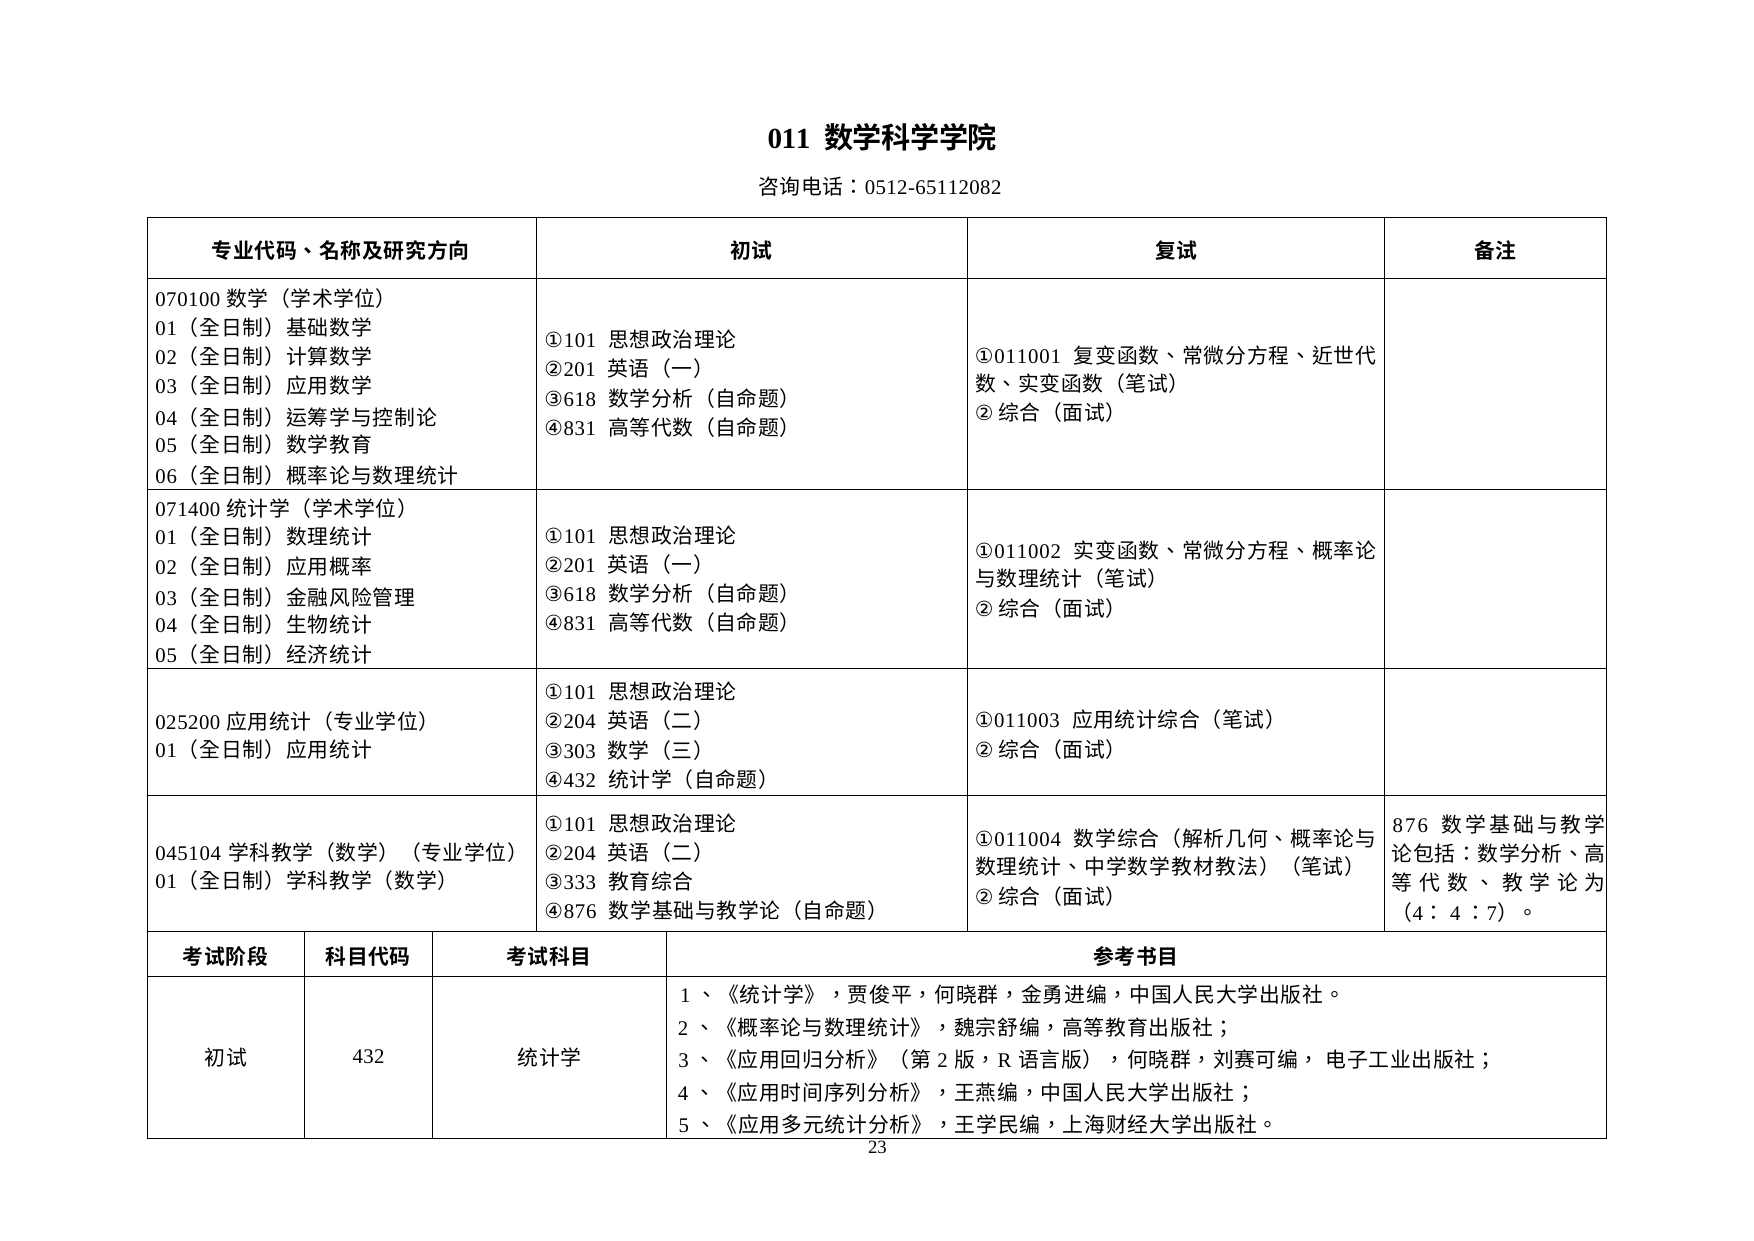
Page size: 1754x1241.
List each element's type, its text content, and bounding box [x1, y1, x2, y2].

table_cell ①101 思想政治理论 ②204 英语（二） ③333 教育综合 ④876 数学基础与教学论（自命题） [537, 796, 967, 931]
table_header 专业代码、名称及研究方向 [148, 218, 536, 278]
table_cell 1 、《统计学》，贾俊平，何晓群，金勇进编，中国人民大学出版社。 2 、《概率论与数理统计》，魏宗舒编，高等教育出版社； 3 、《应用回归分析》（第 2 版，R 语言版），何晓群，刘赛可编， 电子工业出版社； 4 、《应用时间序列分析》，王燕编，中国人民大学出版社； 5 、《应用多元统计分析》，王学民编，上海财经大学出版社。 [667, 977, 1606, 1138]
table_cell 070100 数学（学术学位） 01（全日制）基础数学 02（全日制）计算数学 03（全日制）应用数学 04（全日制）运筹学与控制论 05（全日制）数学教育 06（全日制）概率论与数理统计 [148, 279, 536, 489]
table_cell ①101 思想政治理论 ②204 英语（二） ③303 数学（三） ④432 统计学（自命题） [537, 669, 967, 795]
table_cell 876 数学基础与教学 论包括：数学分析、高 等代数、教学论为（4： 4 ：7）。 [1385, 796, 1606, 931]
table_cell [1385, 279, 1606, 489]
table_cell 初试 [148, 977, 304, 1138]
table_cell ①011001 复变函数、常微分方程、近世代 数、实变函数（笔试） ②综合（面试） [968, 279, 1384, 489]
table_header 复试 [968, 218, 1384, 278]
table_cell 统计学 [433, 977, 666, 1138]
table_cell 432 [305, 977, 432, 1138]
table_cell ①011004 数学综合（解析几何、概率论与 数理统计、中学数学教材教法）（笔试） ②综合（面试） [968, 796, 1384, 931]
text 011 数学科学学院 [767, 119, 1607, 155]
table_cell [1385, 490, 1606, 668]
table_cell 参考书目 [667, 932, 1606, 976]
table_cell 考试科目 [433, 932, 666, 976]
table_cell 考试阶段 [148, 932, 304, 976]
table_cell ①011003 应用统计综合（笔试） ②综合（面试） [968, 669, 1384, 795]
table_cell 025200 应用统计（专业学位） 01（全日制）应用统计 [148, 669, 536, 795]
table_cell [1385, 669, 1606, 795]
table_cell 045104 学科教学（数学）（专业学位） 01（全日制）学科教学（数学） [148, 796, 536, 931]
table_header 备注 [1385, 218, 1606, 278]
text 咨询电话：0512-65112082 [758, 173, 1607, 200]
table_cell ①011002 实变函数、常微分方程、概率论 与数理统计（笔试） ②综合（面试） [968, 490, 1384, 668]
table_cell ①101 思想政治理论 ②201 英语（一） ③618 数学分析（自命题） ④831 高等代数（自命题） [537, 279, 967, 489]
table_cell 科目代码 [305, 932, 432, 976]
table_cell ①101 思想政治理论 ②201 英语（一） ③618 数学分析（自命题） ④831 高等代数（自命题） [537, 490, 967, 668]
table_cell 071400 统计学（学术学位） 01（全日制）数理统计 02（全日制）应用概率 03（全日制）金融风险管理 04（全日制）生物统计 05（全日制）经济统计 [148, 490, 536, 668]
table_header 初试 [537, 218, 967, 278]
